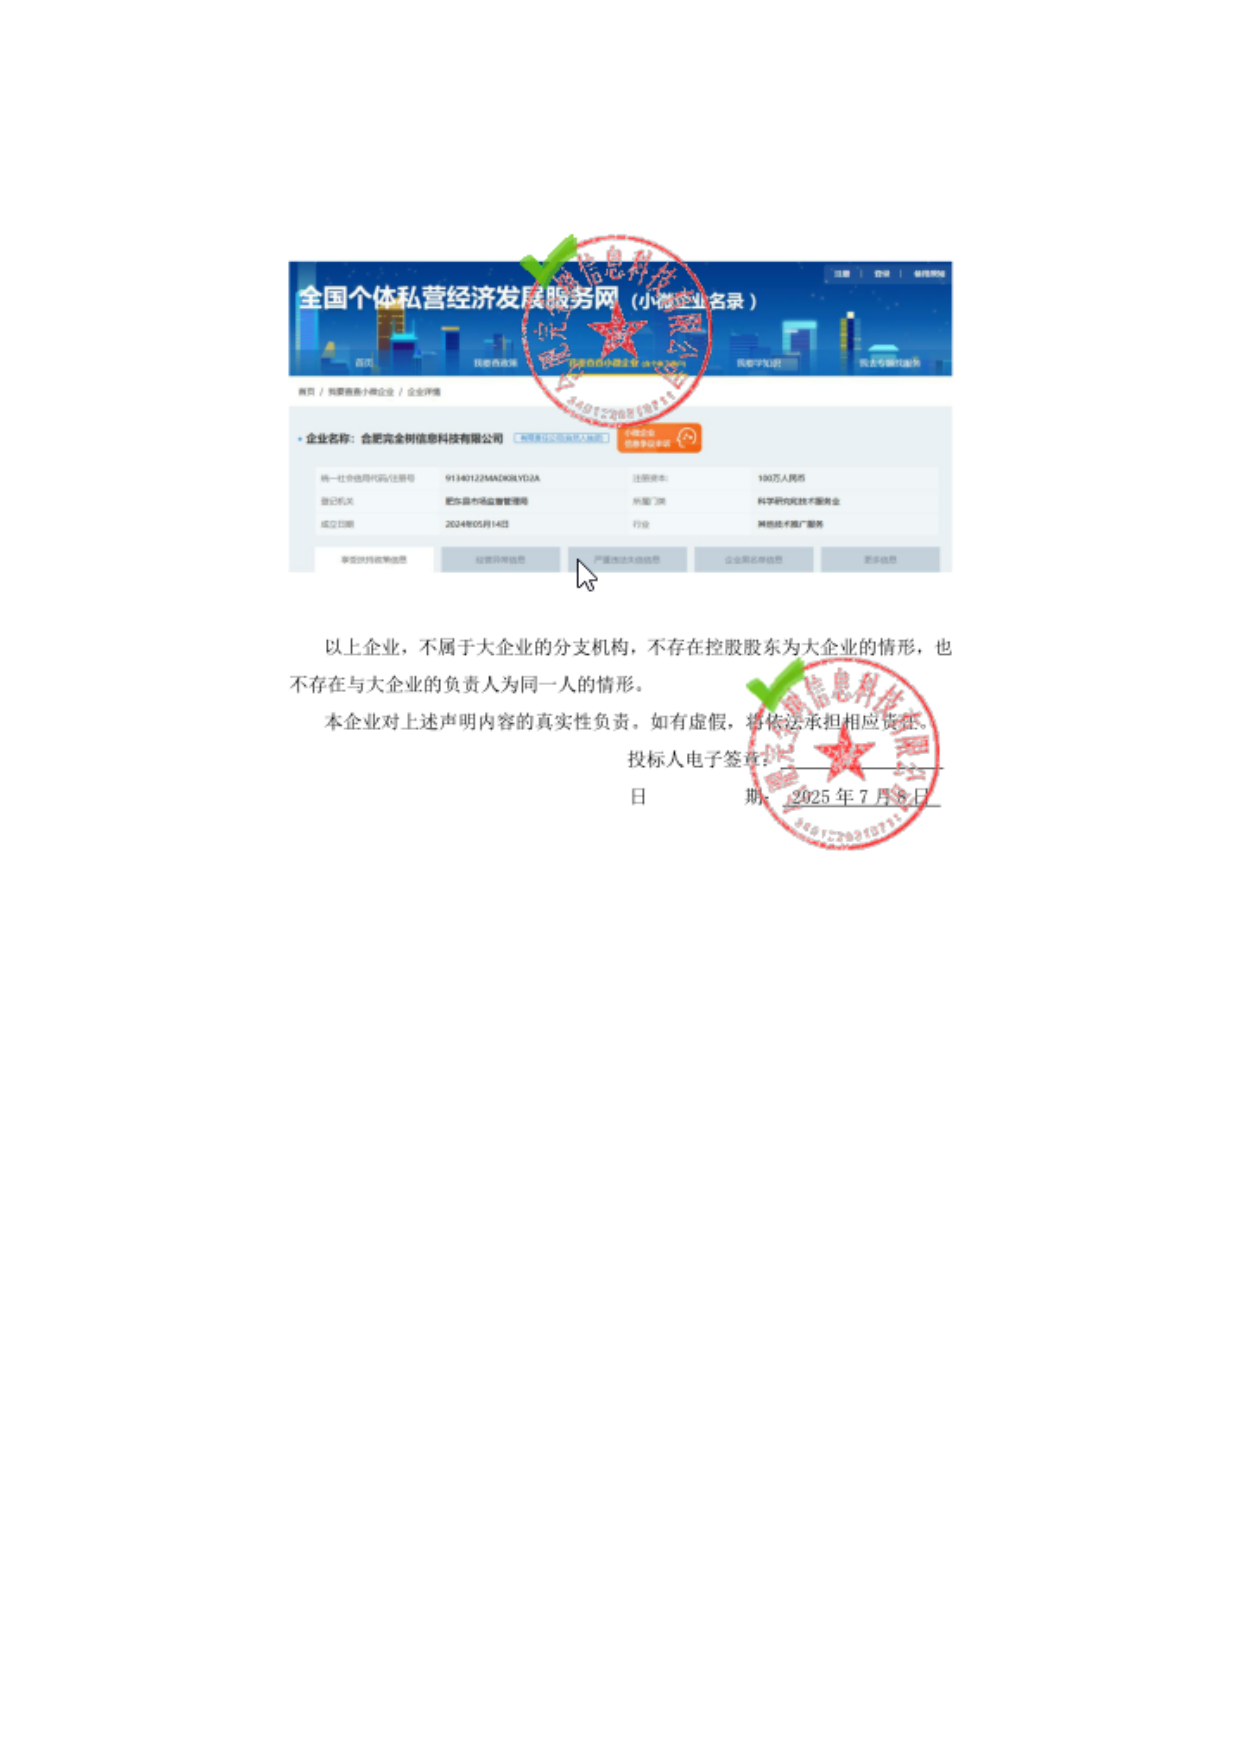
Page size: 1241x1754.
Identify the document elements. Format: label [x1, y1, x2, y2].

picture [187, 162, 1059, 937]
